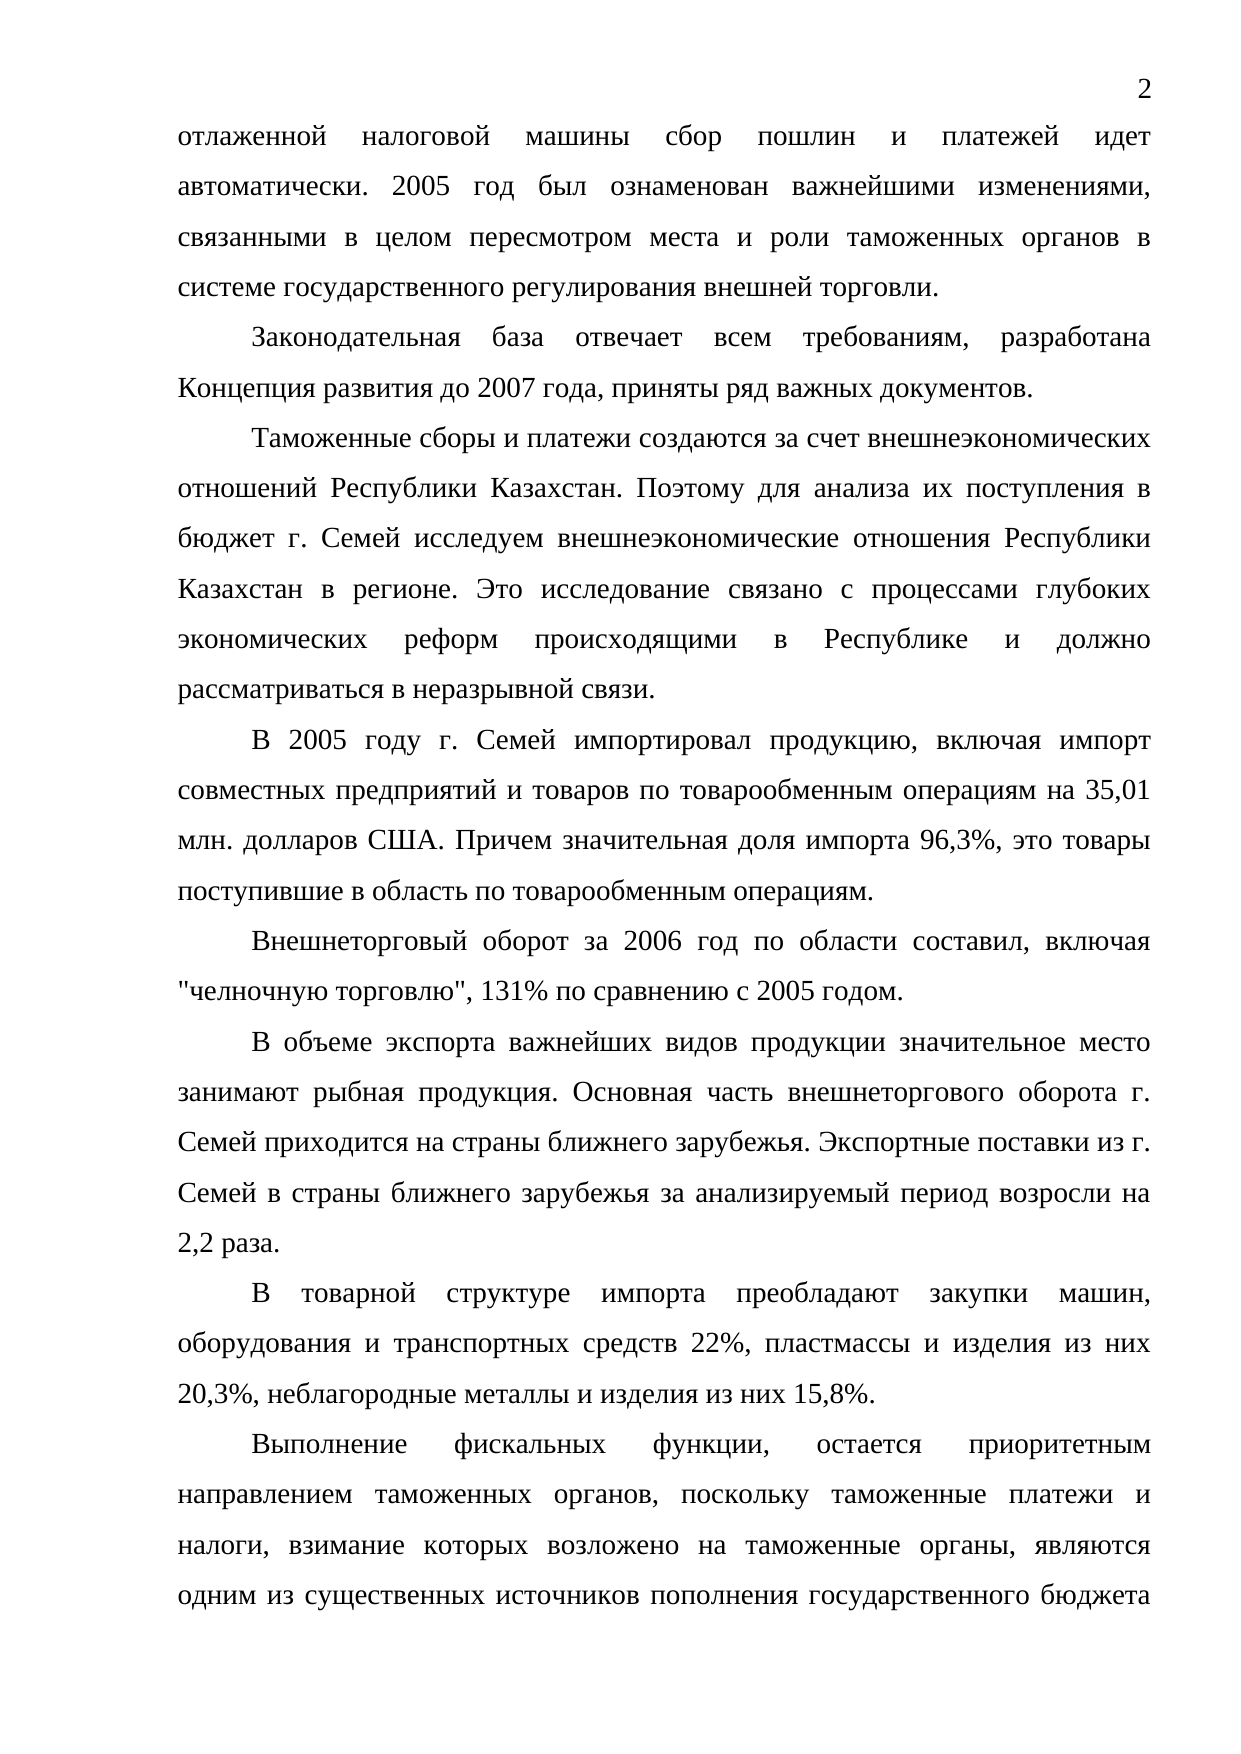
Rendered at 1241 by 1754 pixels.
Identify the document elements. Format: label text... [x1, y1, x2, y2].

text Внешнеторговый оборот за 2006 год по области составил, включая "челночную торговлю", 131% по сравнению с 2005 годом. [177, 923, 1152, 1007]
text В 2005 году г. Семей импортировал продукцию, включая импорт совместных предприятий и товаров по товарообменным операциям на 35,01 млн. долларов США. Причем значительная доля импорта 96,3%, это товары поступившие в область по товарообменным операциям. [177, 722, 1152, 906]
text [177, 118, 1152, 303]
text Законодательная база отвечает всем требованиям, разработана Концепция развития до 2007 года, приняты ряд важных документов. [177, 319, 1152, 403]
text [177, 1426, 1152, 1611]
text В объеме экспорта важнейших видов продукции значительное место занимают рыбная продукция. Основная часть внешнеторгового оборота г. Семей приходится на страны ближнего зарубежья. Экспортные поставки из г. Семей в страны ближнего зарубежья за анализируемый период возросли на 2,2 раза. [177, 1024, 1152, 1258]
text В товарной структуре импорта преобладают закупки машин, оборудования и транспортных средств 22%, пластмассы и изделия из них 20,3%, неблагородные металлы и изделия из них 15,8%. [177, 1275, 1152, 1409]
text Таможенные сборы и платежи создаются за счет внешнеэкономических отношений Республики Казахстан. Поэтому для анализа их поступления в бюджет г. Семей исследуем внешнеэкономические отношения Республики Казахстан в регионе. Это исследование связано с процессами глубоких экономических реформ происходящими в Республике и должно рассматриваться в неразрывной связи. [177, 420, 1152, 705]
